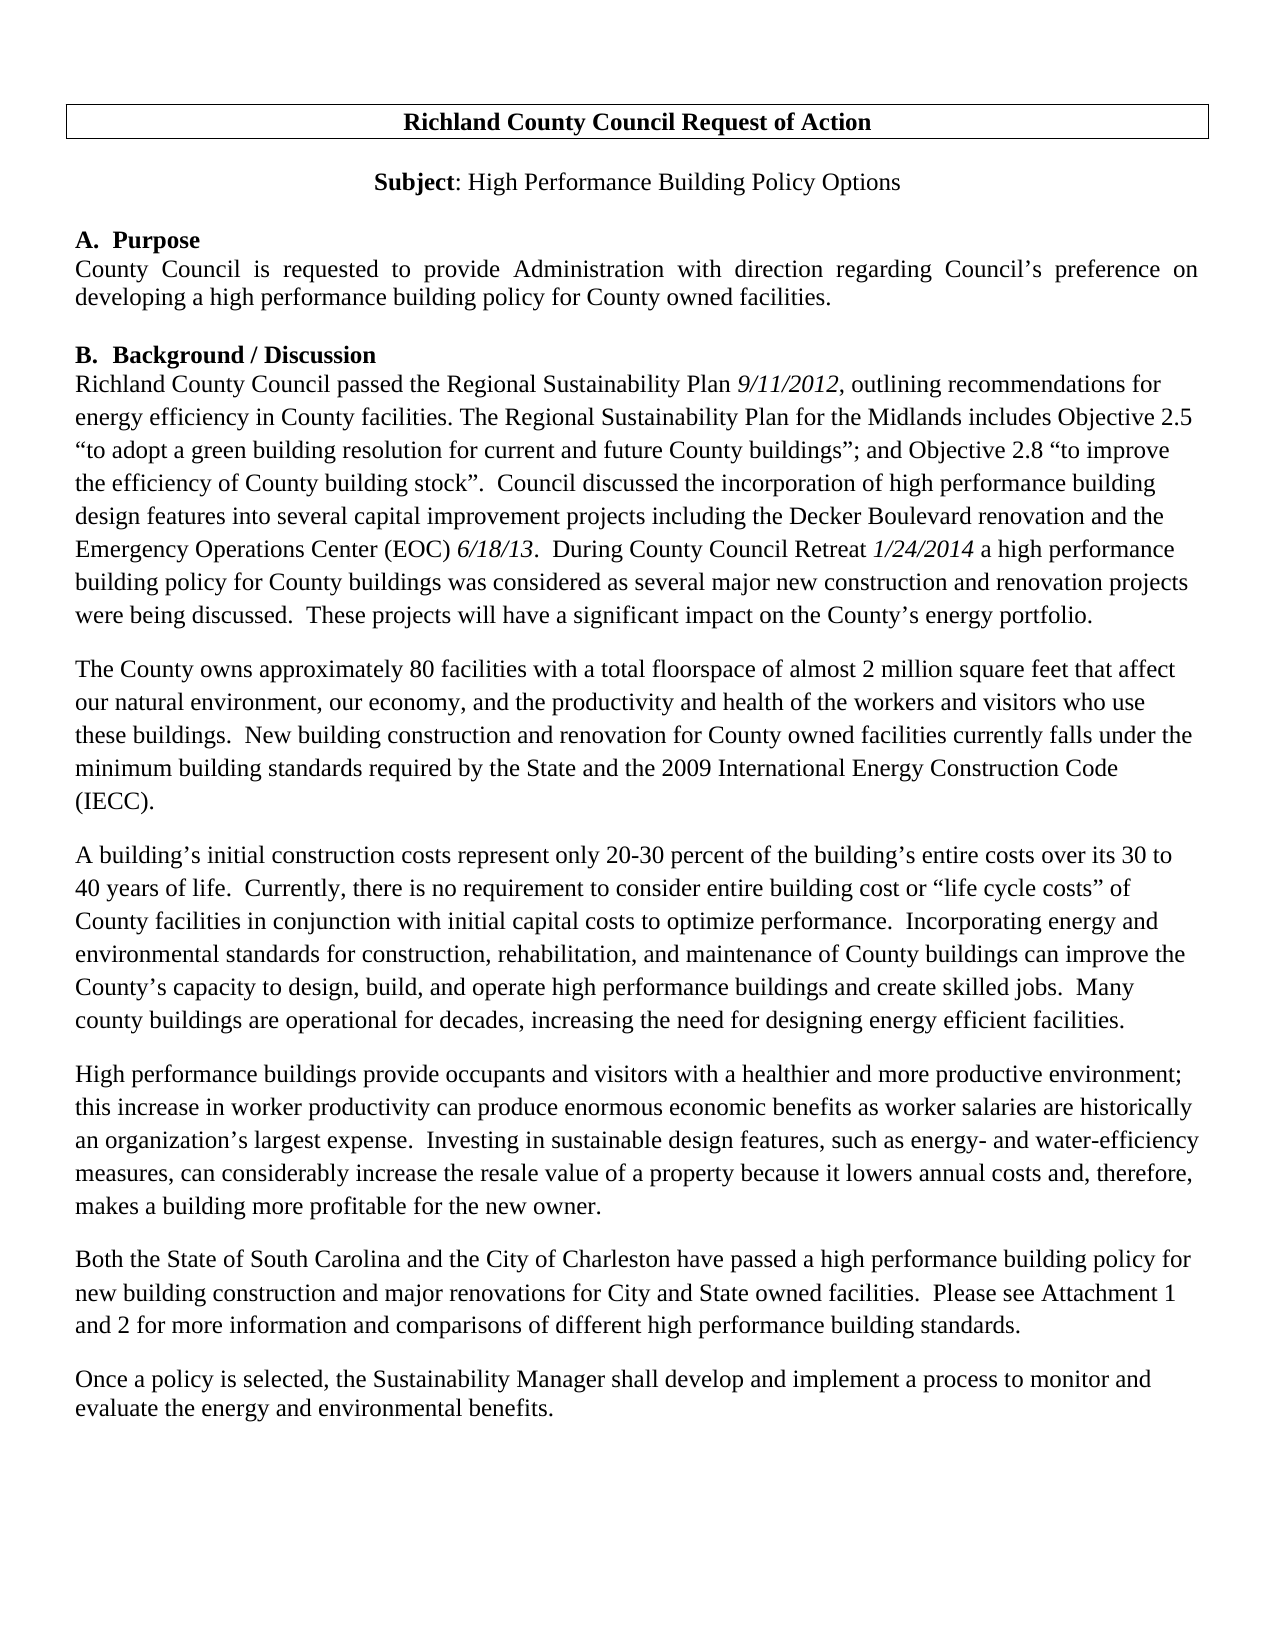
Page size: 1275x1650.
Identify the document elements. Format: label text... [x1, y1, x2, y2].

text Both the State of South Carolina and the City of Charleston have passed a high performance building policy for new building construction and major renovations for City and State owned facilities. Please see Attachment 1 and 2 for more information and comparisons of different high performance building standards. [75, 1244, 1200, 1339]
title Richland County Council Request of Action [67, 105, 1208, 138]
text Once a policy is selected, the Sustainability Manager shall develop and implement a process to monitor and evaluate the energy and environmental benefits. [75, 1364, 1200, 1422]
text The County owns approximately 80 facilities with a total floorspace of almost 2 million square feet that affect our natural environment, our economy, and the productivity and health of the workers and visitors who use these buildings. New building construction and renovation for County owned facilities currently falls under the minimum building standards required by the State and the 2009 International Energy Construction Code (IECC). [75, 654, 1200, 814]
text Subject: High Performance Building Policy Options [75, 167, 1200, 196]
subtitle Background / Discussion [75, 340, 1200, 369]
text County Council is requested to provide Administration with direction regarding Council’s preference on developing a high performance building policy for County owned facilities. [75, 254, 1200, 311]
text A building’s initial construction costs represent only 20-30 percent of the building’s entire costs over its 30 to 40 years of life. Currently, there is no requirement to consider entire building cost or “life cycle costs” of County facilities in conjunction with initial capital costs to optimize performance. Incorporating energy and environmental standards for construction, rehabilitation, and maintenance of County buildings can improve the County’s capacity to design, build, and operate high performance buildings and create skilled jobs. Many county buildings are operational for decades, increasing the need for designing energy efficient facilities. [75, 840, 1200, 1033]
text Richland County Council passed the Regional Sustainability Plan 9/11/2012, outlining recommendations for energy efficiency in County facilities. The Regional Sustainability Plan for the Midlands includes Objective 2.5 “to adopt a green building resolution for current and future County buildings”; and Objective 2.8 “to improve the efficiency of County building stock”. Council discussed the incorporation of high performance building design features into several capital improvement projects including the Decker Boulevard renovation and the Emergency Operations Center (EOC) 6/18/13. During County Council Retreat 1/24/2014 a high performance building policy for County buildings was considered as several major new construction and renovation projects were being discussed. These projects will have a significant impact on the County’s energy portfolio. [75, 369, 1200, 629]
text High performance buildings provide occupants and visitors with a healthier and more productive environment; this increase in worker productivity can produce enormous economic benefits as worker salaries are historically an organization’s largest expense. Investing in sustainable design features, such as energy- and water-efficiency measures, can considerably increase the resale value of a property because it lowers annual costs and, therefore, makes a building more profitable for the new owner. [75, 1059, 1200, 1219]
subtitle Purpose [75, 225, 1200, 254]
